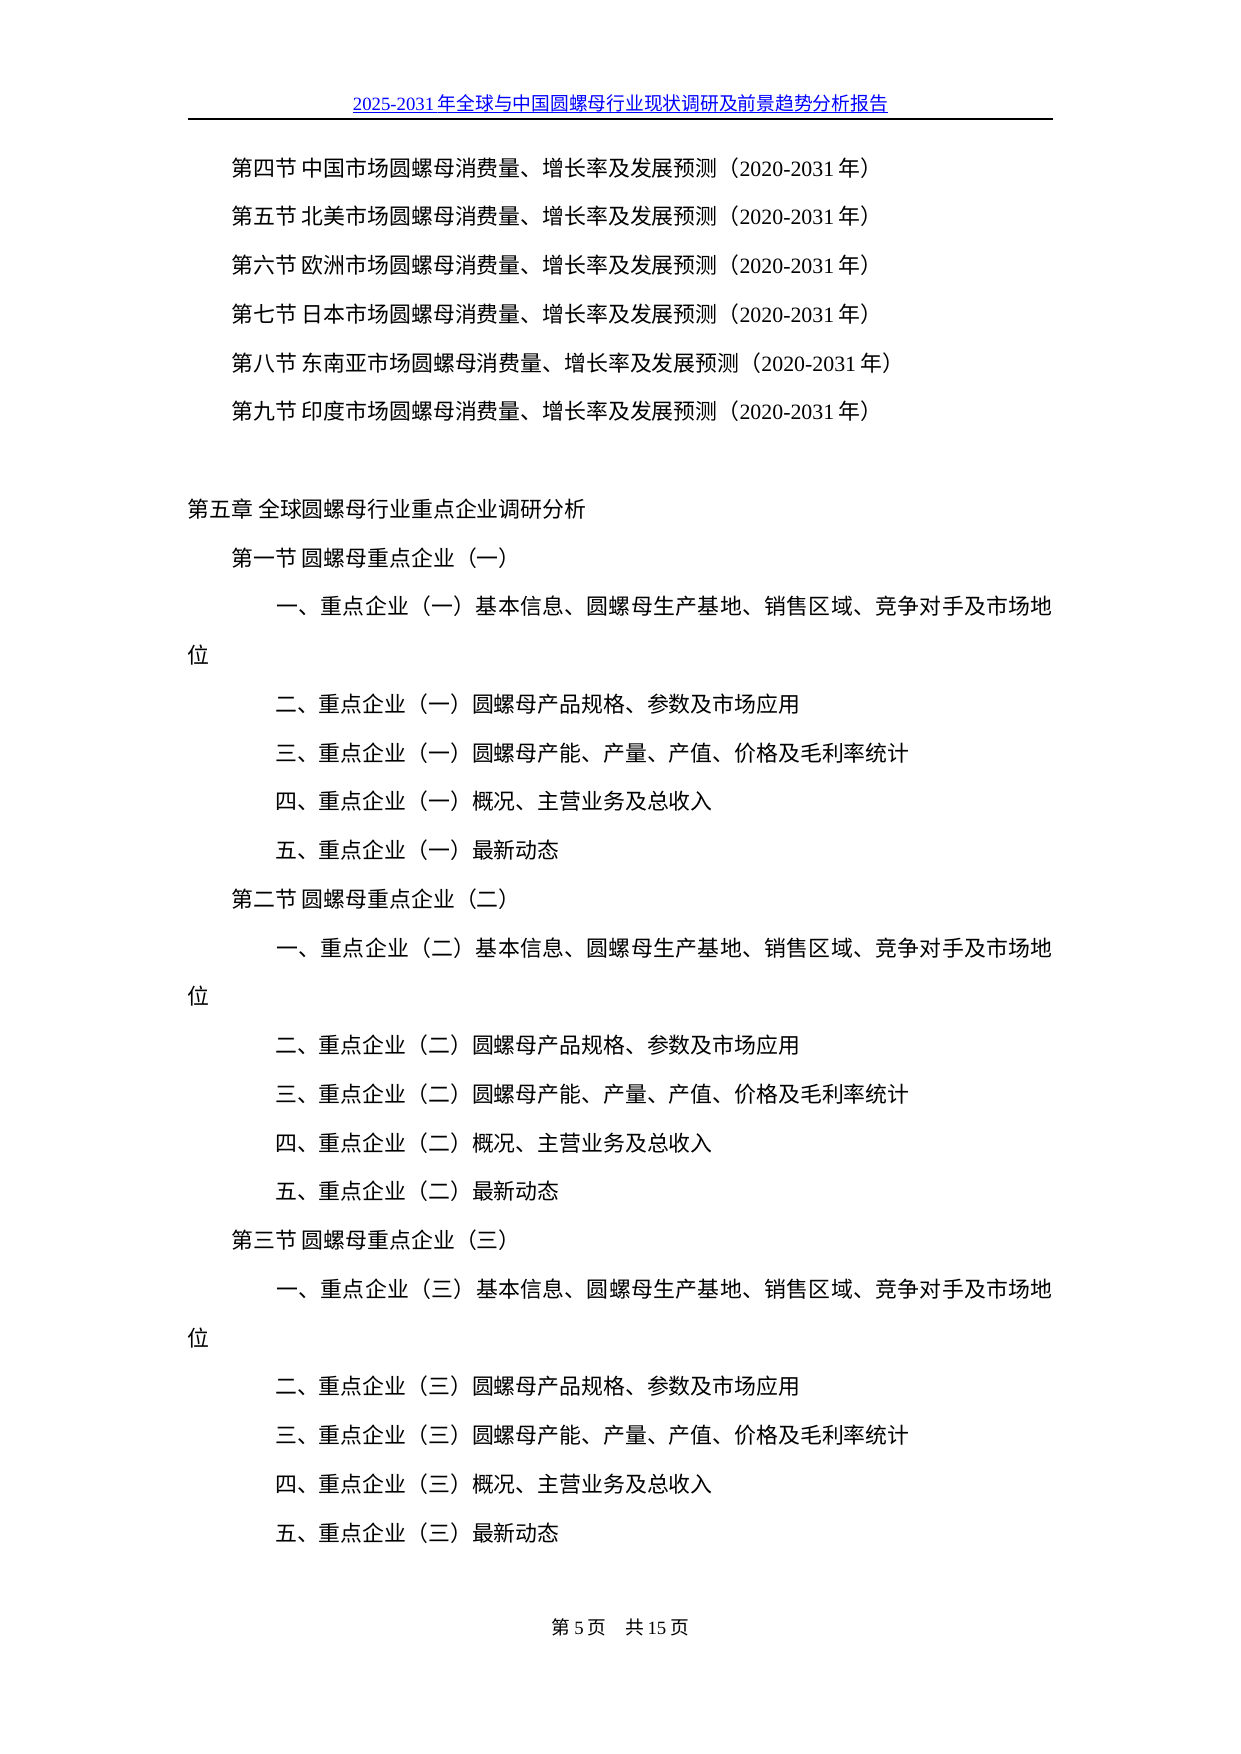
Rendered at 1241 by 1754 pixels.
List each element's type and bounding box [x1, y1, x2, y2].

text [187, 150, 1053, 1548]
